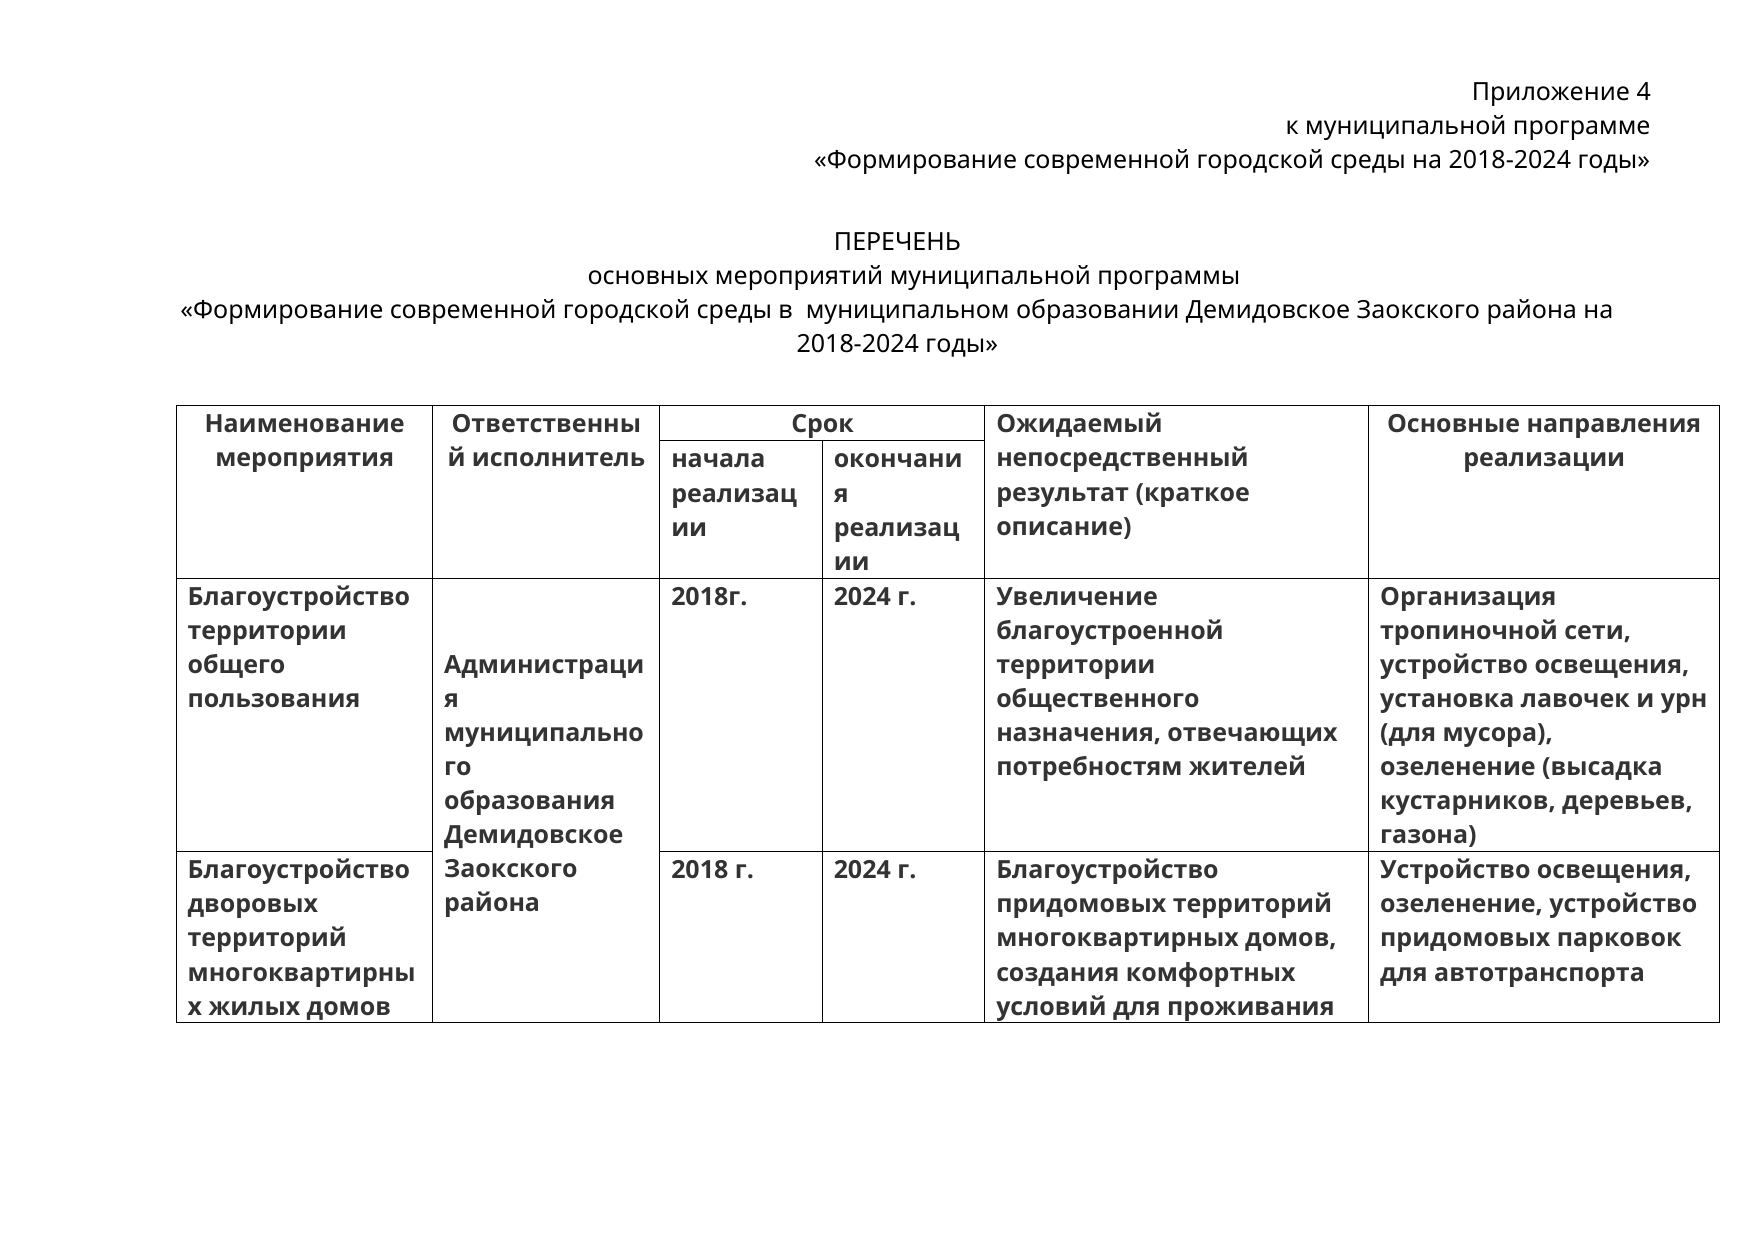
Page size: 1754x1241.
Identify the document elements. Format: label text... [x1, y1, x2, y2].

text к муниципальной программе [177, 108, 1651, 142]
table_cell окончания реализации [823, 441, 984, 577]
table_header Срок [660, 406, 984, 440]
table_cell Устройство освещения, озеленение, устройство придомовых парковок для автотранспорта [1369, 852, 1719, 1022]
table_cell Увеличение благоустроенной территории общественного назначения, отвечающих потребностям жителей [985, 579, 1368, 851]
table_cell начала реализации [660, 441, 822, 577]
table_cell 2024 г. [823, 579, 984, 851]
table_cell Благоустройство придомовых территорий многоквартирных домов, создания комфортных условий для проживания [985, 852, 1368, 1022]
text «Формирование современной городской среды в муниципальном образовании Демидовское Заокского района на 2018-2024 годы» [177, 291, 1617, 359]
table_header Наименование мероприятия [177, 406, 432, 577]
text «Формирование современной городской среды на 2018-2024 годы» [177, 142, 1651, 176]
table_cell Благоустройство территории общего пользования [177, 579, 432, 851]
table_cell Организация тропиночной сети, устройство освещения, установка лавочек и урн (для мусора), озеленение (высадка кустарников, деревьев, газона) [1369, 579, 1719, 851]
table_header Ожидаемый непосредственный результат (краткое описание) [985, 406, 1368, 577]
text ПЕРЕЧЕНЬ [177, 223, 1617, 257]
text Приложение 4 [177, 74, 1651, 108]
table_cell 2018 г. [660, 852, 822, 1022]
table_cell Администрация муниципального образования Демидовское Заокского района [433, 579, 659, 1022]
table_cell Благоустройство дворовых территорий многоквартирных жилых домов [177, 852, 432, 1022]
table_cell 2024 г. [823, 852, 984, 1022]
text основных мероприятий муниципальной программы [177, 257, 1651, 291]
table_header Ответственный исполнитель [433, 406, 659, 577]
table_cell 2018г. [660, 579, 822, 851]
table_header Основные направления реализации [1369, 406, 1719, 577]
